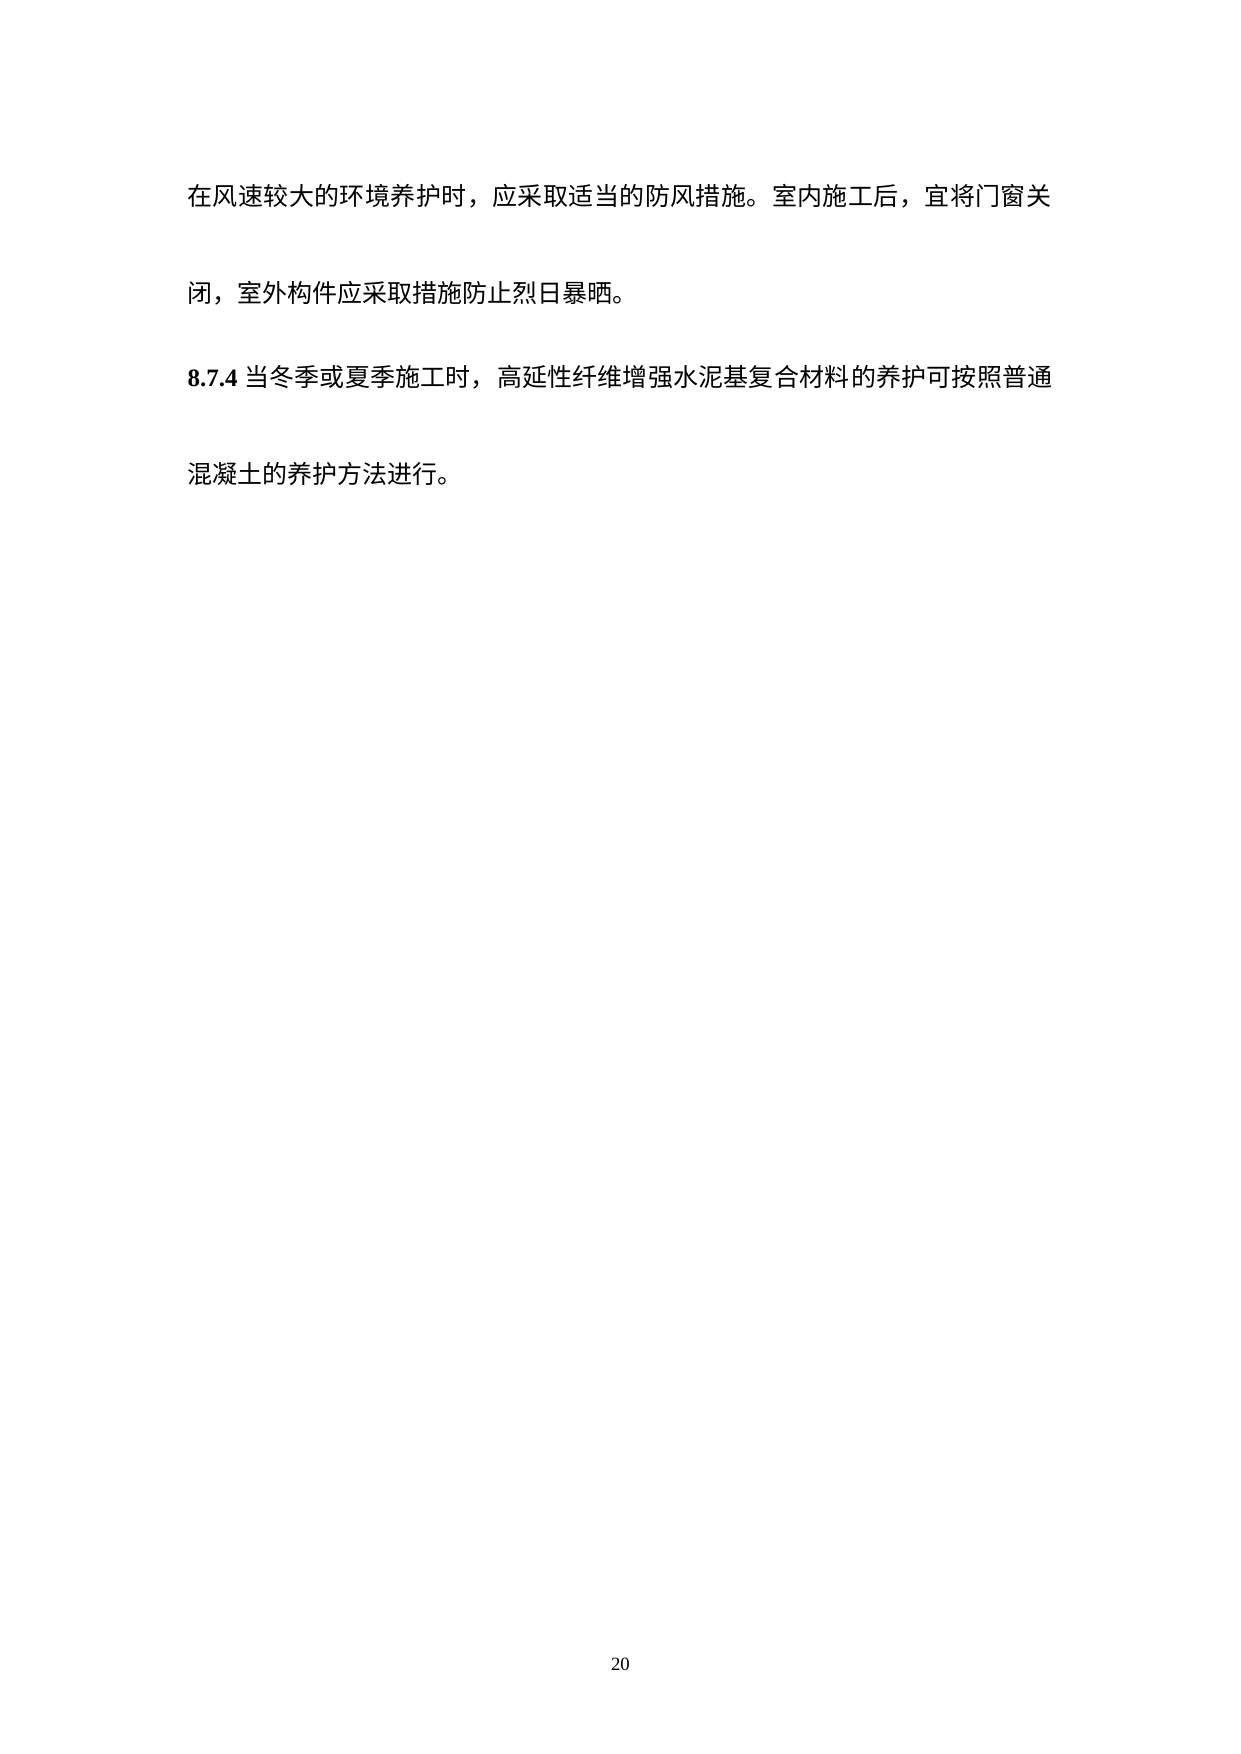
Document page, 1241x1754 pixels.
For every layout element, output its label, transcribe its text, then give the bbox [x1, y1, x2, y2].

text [187, 162, 1053, 324]
text 8.7.4 当冬季或夏季施工时，高延性纤维增强水泥基复合材料的养护可按照普通混凝土的养护方法进行。 [187, 343, 1053, 505]
